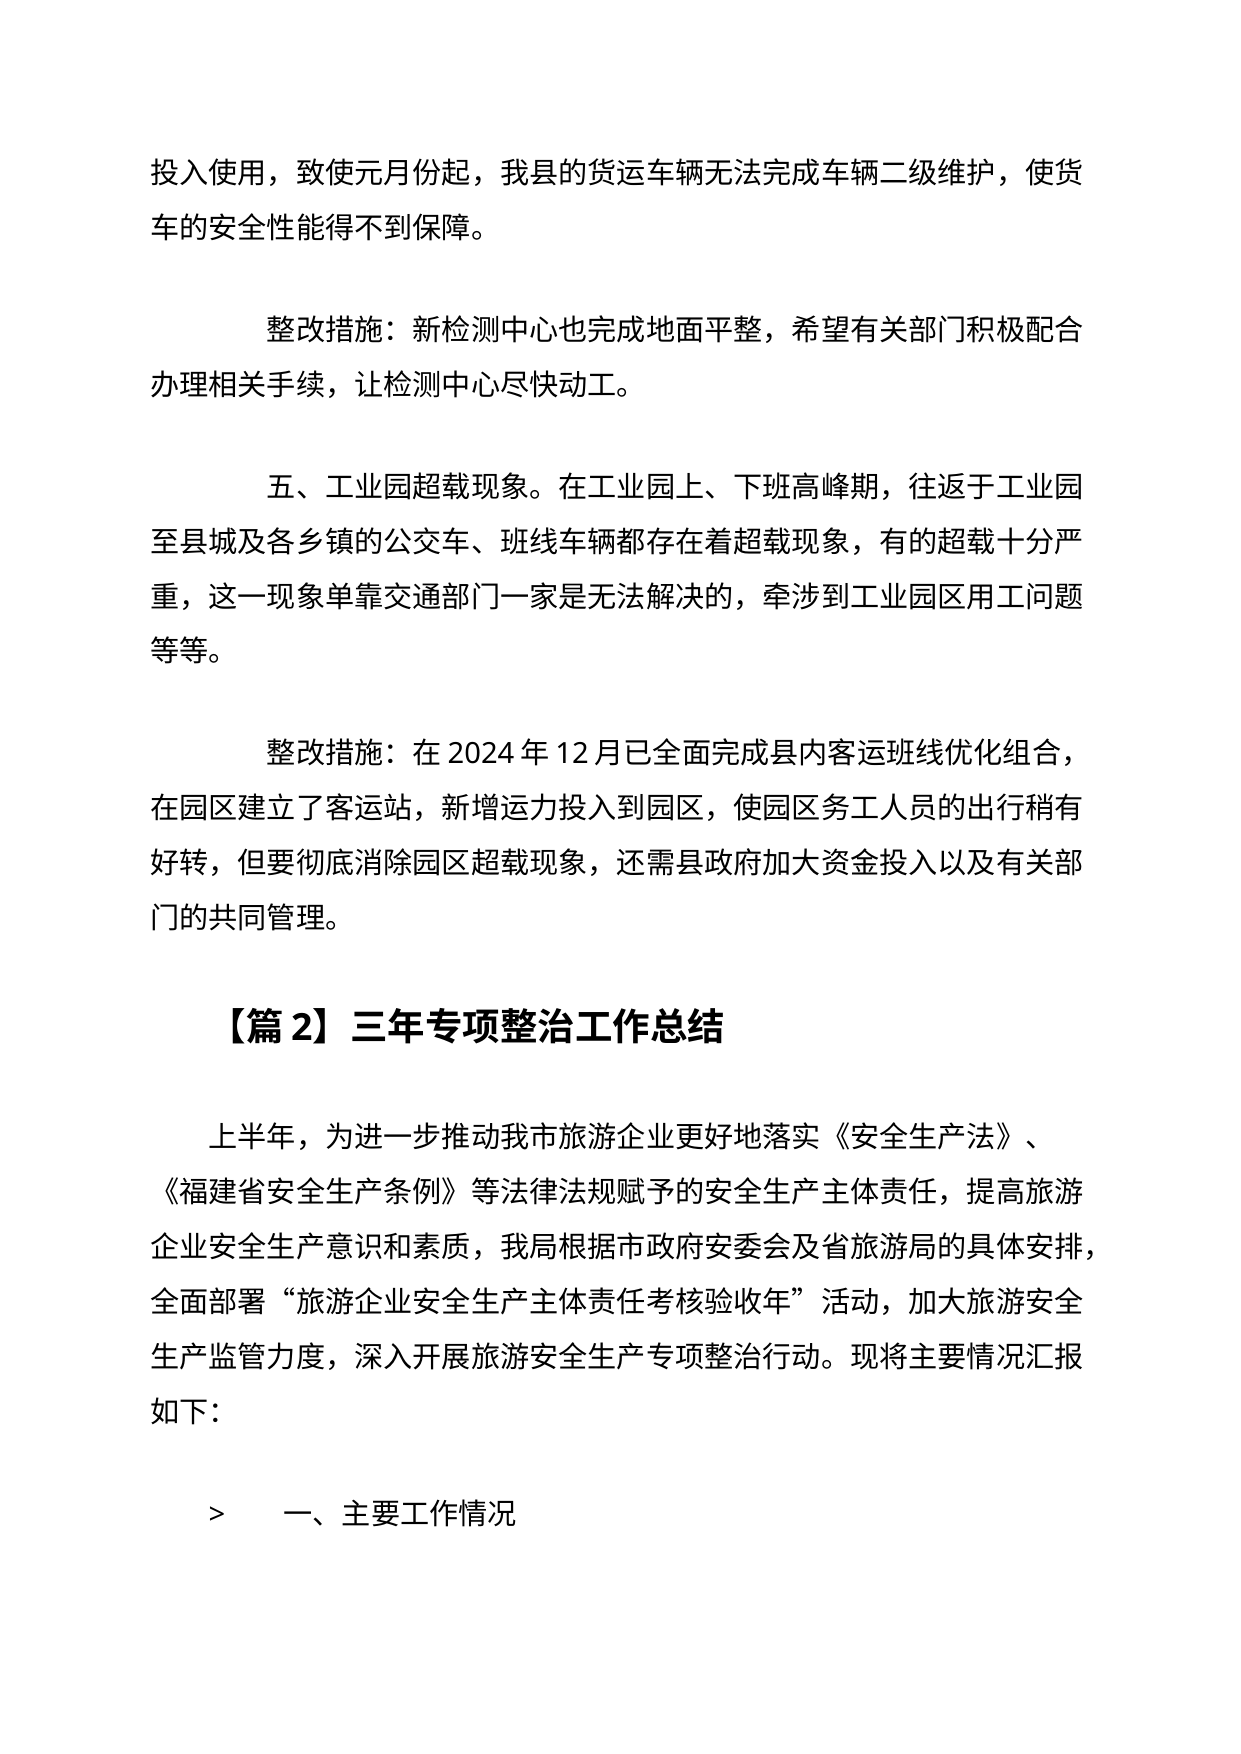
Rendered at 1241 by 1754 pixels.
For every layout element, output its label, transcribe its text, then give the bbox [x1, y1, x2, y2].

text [150, 150, 1090, 247]
text 整改措施：新检测中心也完成地面平整，希望有关部门积极配合办理相关手续，让检测中心尽快动工。 [150, 307, 1090, 404]
text 整改措施：在2024年12月已全面完成县内客运班线优化组合，在园区建立了客运站，新增运力投入到园区，使园区务工人员的出行稍有好转，但要彻底消除园区超载现象，还需县政府加大资金投入以及有关部门的共同管理。 [150, 730, 1090, 937]
text 五、工业园超载现象。在工业园上、下班高峰期，往返于工业园至县城及各乡镇的公交车、班线车辆都存在着超载现象，有的超载十分严重，这一现象单靠交通部门一家是无法解决的，牵涉到工业园区用工问题等等。 [150, 463, 1090, 670]
text 上半年，为进一步推动我市旅游企业更好地落实《安全生产法》、《福建省安全生产条例》等法律法规赋予的安全生产主体责任，提高旅游企业安全生产意识和素质，我局根据市政府安委会及省旅游局的具体安排，全面部署“旅游企业安全生产主体责任考核验收年”活动，加大旅游安全生产监管力度，深入开展旅游安全生产专项整治行动。现将主要情况汇报如下： [150, 1114, 1090, 1431]
text 【篇2】三年专项整治工作总结 [150, 996, 1090, 1051]
text > 一、主要工作情况 [150, 1490, 1090, 1533]
